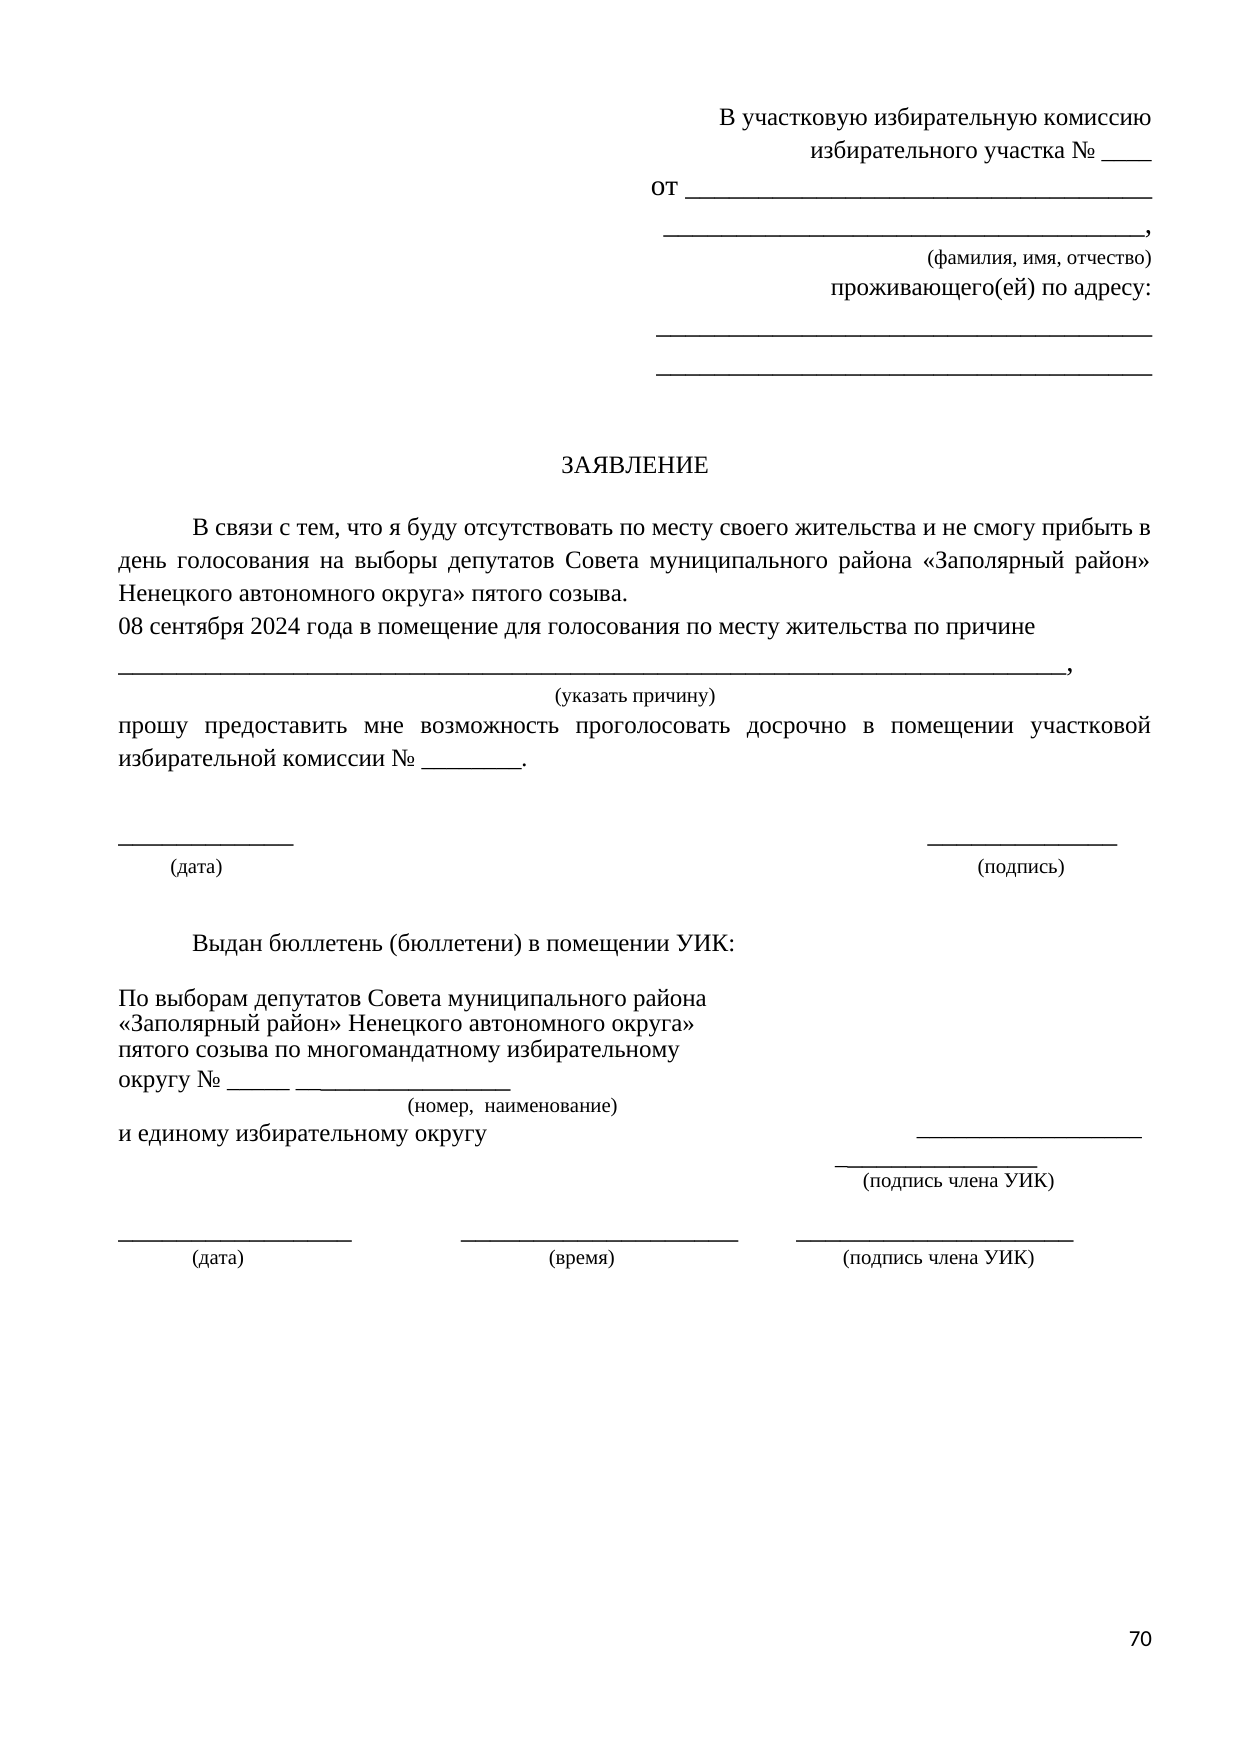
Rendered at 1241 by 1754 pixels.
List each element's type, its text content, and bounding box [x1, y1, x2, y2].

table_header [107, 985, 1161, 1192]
text 08 сентября 2024 года в помещение для голосования по месту жительства по причине [118, 611, 1152, 640]
text (указать причину) [118, 683, 1152, 707]
text Выдан бюллетень (бюллетени) в помещении УИК: [118, 928, 1152, 957]
text проживающего(ей) по адресу: __________________________________ [118, 272, 1152, 340]
text ____________ _____________ [118, 815, 1152, 848]
text (дата) (время) (подпись члена УИК) [118, 1245, 1152, 1269]
text _________________________________________________________________, [118, 644, 1152, 678]
text избирательного участка № ____ [118, 135, 1152, 163]
text ЗАЯВЛЕНИЕ [118, 450, 1152, 479]
text от ________________________________ [118, 168, 1152, 201]
text В участковую избирательную комиссию [118, 102, 1152, 131]
text (фамилия, имя, отчество) [118, 245, 1152, 269]
text В связи с тем, что я буду отсутствовать по месту своего жительства и не смогу прибыть в день голосования на выборы депутатов Совета муниципального района «Заполярный район» Ненецкого автономного округа» пятого созыва. [118, 512, 1152, 607]
text (дата) (подпись) [118, 853, 1152, 878]
text __________________________________ [118, 345, 1152, 378]
text прошу предоставить мне возможность проголосовать досрочно в помещении участковой избирательной комиссии № ________. [118, 710, 1152, 772]
text ________________ ___________________ ___________________ [118, 1211, 1152, 1245]
text _________________________________, [118, 206, 1152, 240]
